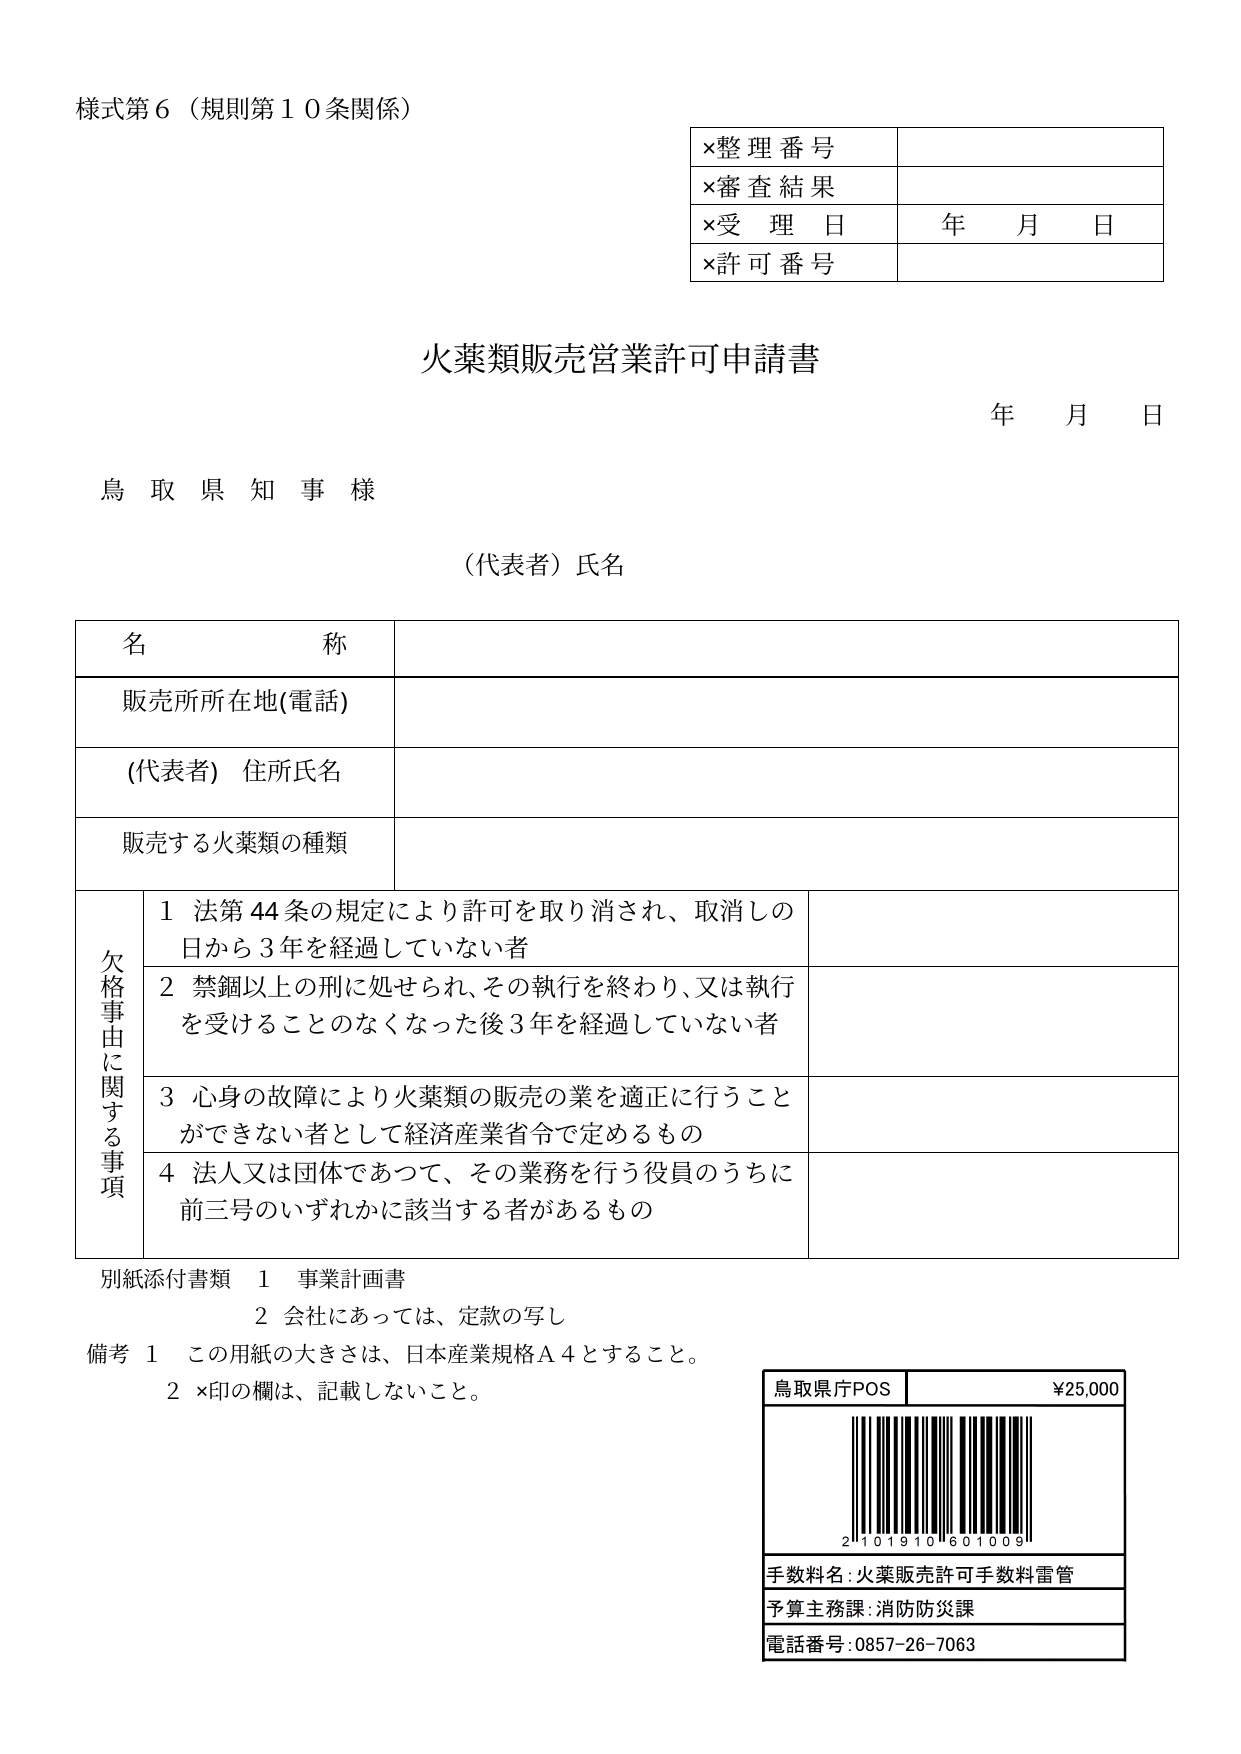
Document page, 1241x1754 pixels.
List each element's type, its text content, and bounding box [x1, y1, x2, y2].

text （代表者）氏名 [75, 545, 1165, 582]
table_cell １ 法第44条の規定により許可を取り消され、取消しの日から３年を経過していない者 [144, 891, 808, 966]
table_cell 欠格事由に関する事項 [76, 891, 143, 1258]
table_cell ３ 心身の故障により火薬類の販売の業を適正に行うことができない者として経済産業省令で定めるもの [144, 1077, 808, 1152]
text ２ 会社にあっては、定款の写し [75, 1297, 1165, 1334]
text 年 月 日 [75, 395, 1165, 432]
table_cell [395, 748, 1178, 817]
text 火薬類販売営業許可申請書 [75, 320, 1165, 395]
picture [759, 1409, 1129, 1666]
table_header [395, 621, 1178, 676]
table_cell ４ 法人又は団体であつて、その業務を行う役員のうちに前三号のいずれかに該当する者があるもの [144, 1153, 808, 1258]
table_cell [898, 244, 1163, 281]
text ２ ×印の欄は、記載しないこと。 [75, 1372, 1165, 1409]
table_cell ×審 査 結 果 [691, 167, 897, 204]
table_cell [809, 891, 1178, 966]
table_cell [395, 818, 1178, 890]
table_header 名 称 [76, 621, 394, 676]
table_cell ×許 可 番 号 [691, 244, 897, 281]
table_cell [809, 1077, 1178, 1152]
table_cell [809, 967, 1178, 1076]
table_cell 販売する火薬類の種類 [76, 818, 394, 890]
table_cell 販売所所在地(電話) [76, 678, 394, 747]
text 鳥 取 県 知 事 様 [75, 470, 1165, 507]
table_cell [898, 167, 1163, 204]
table_cell 年 月 日 [898, 205, 1163, 243]
table_header [898, 128, 1163, 166]
table_cell ２ 禁錮以上の刑に処せられ､その執行を終わり､又は執行を受けることのなくなった後３年を経過していない者 [144, 967, 808, 1076]
table_header ×整 理 番 号 [691, 128, 897, 166]
text 備考 １ この用紙の大きさは、日本産業規格Ａ４とすること。 [75, 1334, 1165, 1372]
table_cell (代表者) 住所氏名 [76, 748, 394, 817]
table_cell [809, 1153, 1178, 1258]
text 様式第６（規則第１０条関係） [75, 89, 1165, 127]
table_cell [395, 678, 1178, 747]
table_cell ×受 理 日 [691, 205, 897, 243]
text 別紙添付書類 １ 事業計画書 [75, 1259, 1165, 1297]
